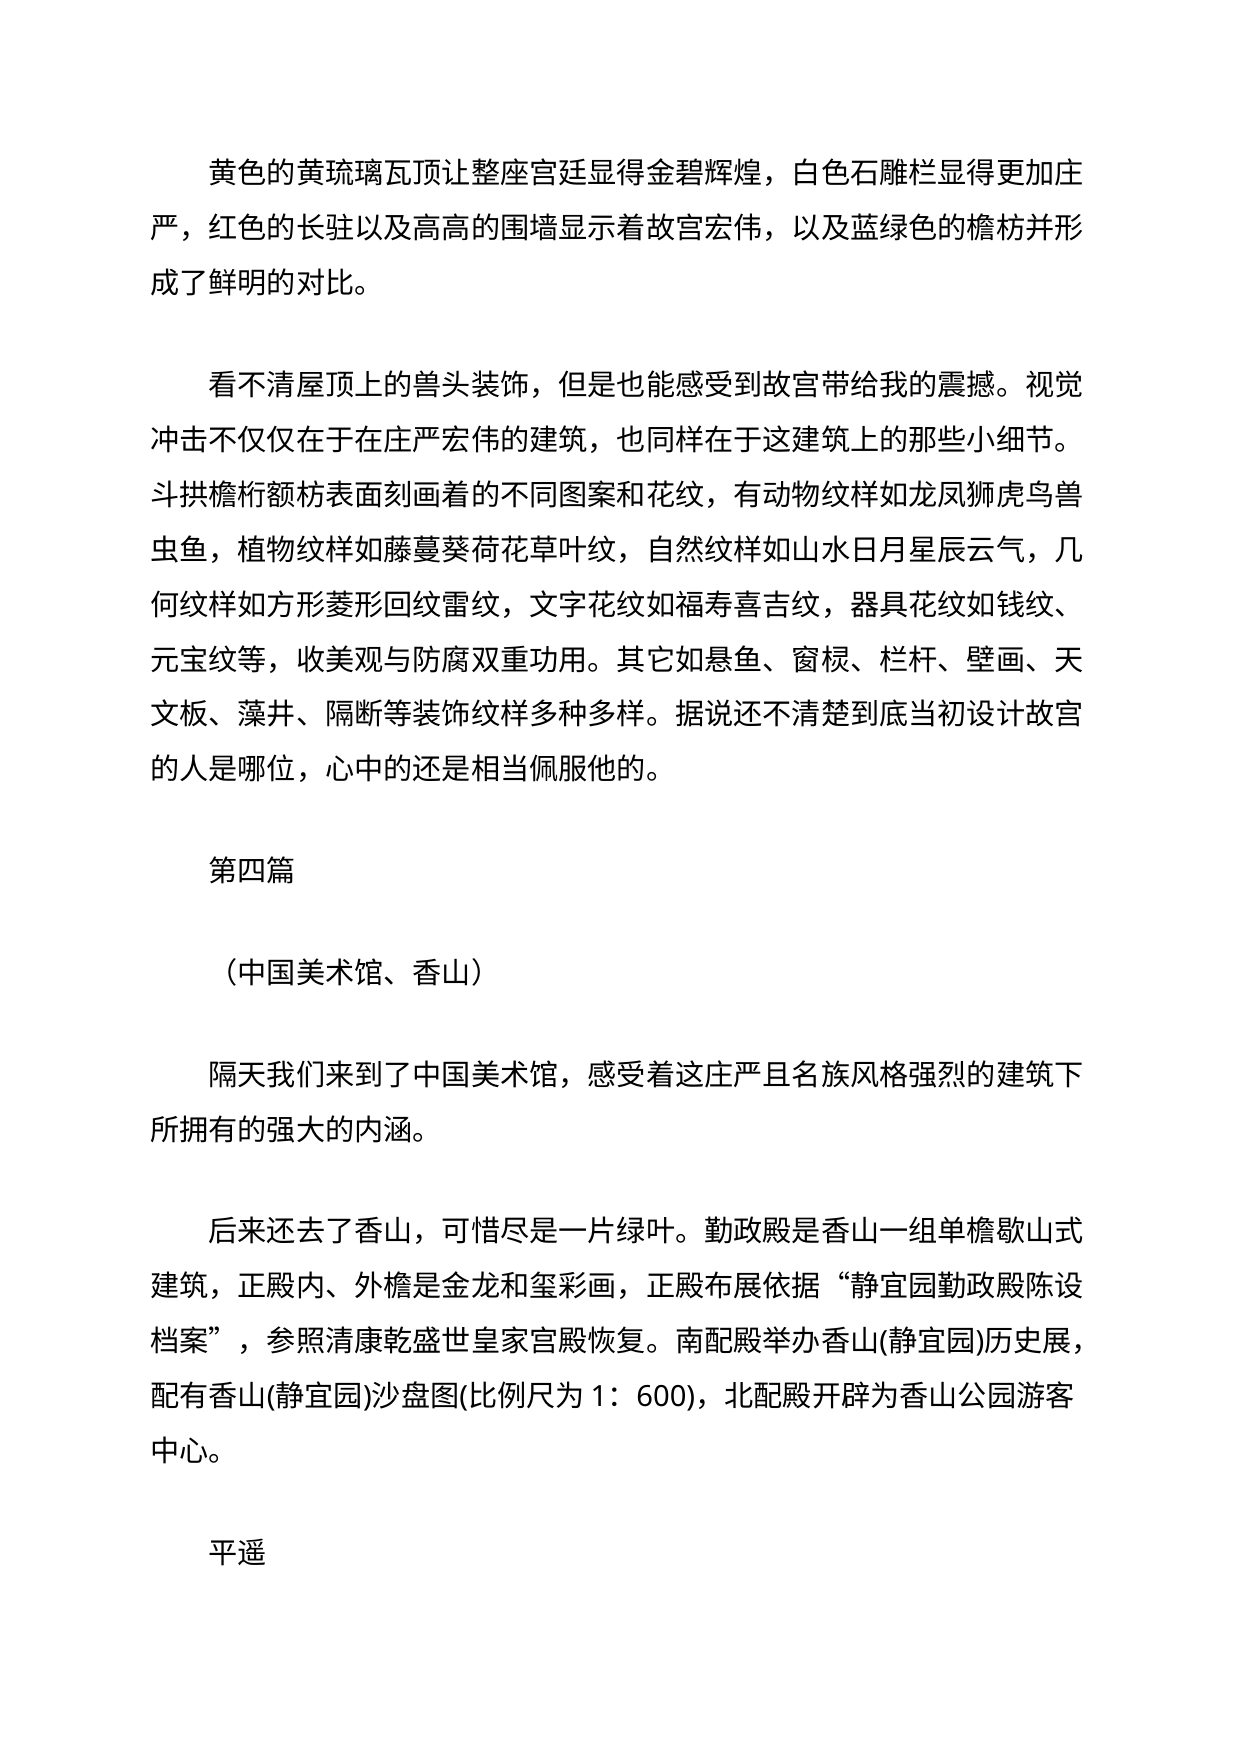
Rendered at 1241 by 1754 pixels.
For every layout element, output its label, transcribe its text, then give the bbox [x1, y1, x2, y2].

text 黄色的黄琉璃瓦顶让整座宫廷显得金碧辉煌，白色石雕栏显得更加庄严，红色的长驻以及高高的围墙显示着故宫宏伟，以及蓝绿色的檐枋并形成了鲜明的对比。 [150, 150, 1090, 302]
text 平遥 [150, 1529, 1090, 1572]
text 隔天我们来到了中国美术馆，感受着这庄严且名族风格强烈的建筑下所拥有的强大的内涵。 [150, 1051, 1090, 1148]
text 第四篇 [150, 848, 1090, 890]
text （中国美术馆、香山） [150, 949, 1090, 992]
text 看不清屋顶上的兽头装饰，但是也能感受到故宫带给我的震撼。视觉冲击不仅仅在于在庄严宏伟的建筑，也同样在于这建筑上的那些小细节。斗拱檐桁额枋表面刻画着的不同图案和花纹，有动物纹样如龙凤狮虎鸟兽虫鱼，植物纹样如藤蔓葵荷花草叶纹，自然纹样如山水日月星辰云气，几何纹样如方形菱形回纹雷纹，文字花纹如福寿喜吉纹，器具花纹如钱纹、元宝纹等，收美观与防腐双重功用。其它如悬鱼、窗棂、栏杆、壁画、天文板、藻井、隔断等装饰纹样多种多样。据说还不清楚到底当初设计故宫的人是哪位，心中的还是相当佩服他的。 [150, 362, 1090, 788]
text 后来还去了香山，可惜尽是一片绿叶。勤政殿是香山一组单檐歇山式建筑，正殿内、外檐是金龙和玺彩画，正殿布展依据“静宜园勤政殿陈设档案”，参照清康乾盛世皇家宫殿恢复。南配殿举办香山(静宜园)历史展，配有香山(静宜园)沙盘图(比例尺为1：600)，北配殿开辟为香山公园游客中心。 [150, 1208, 1090, 1470]
